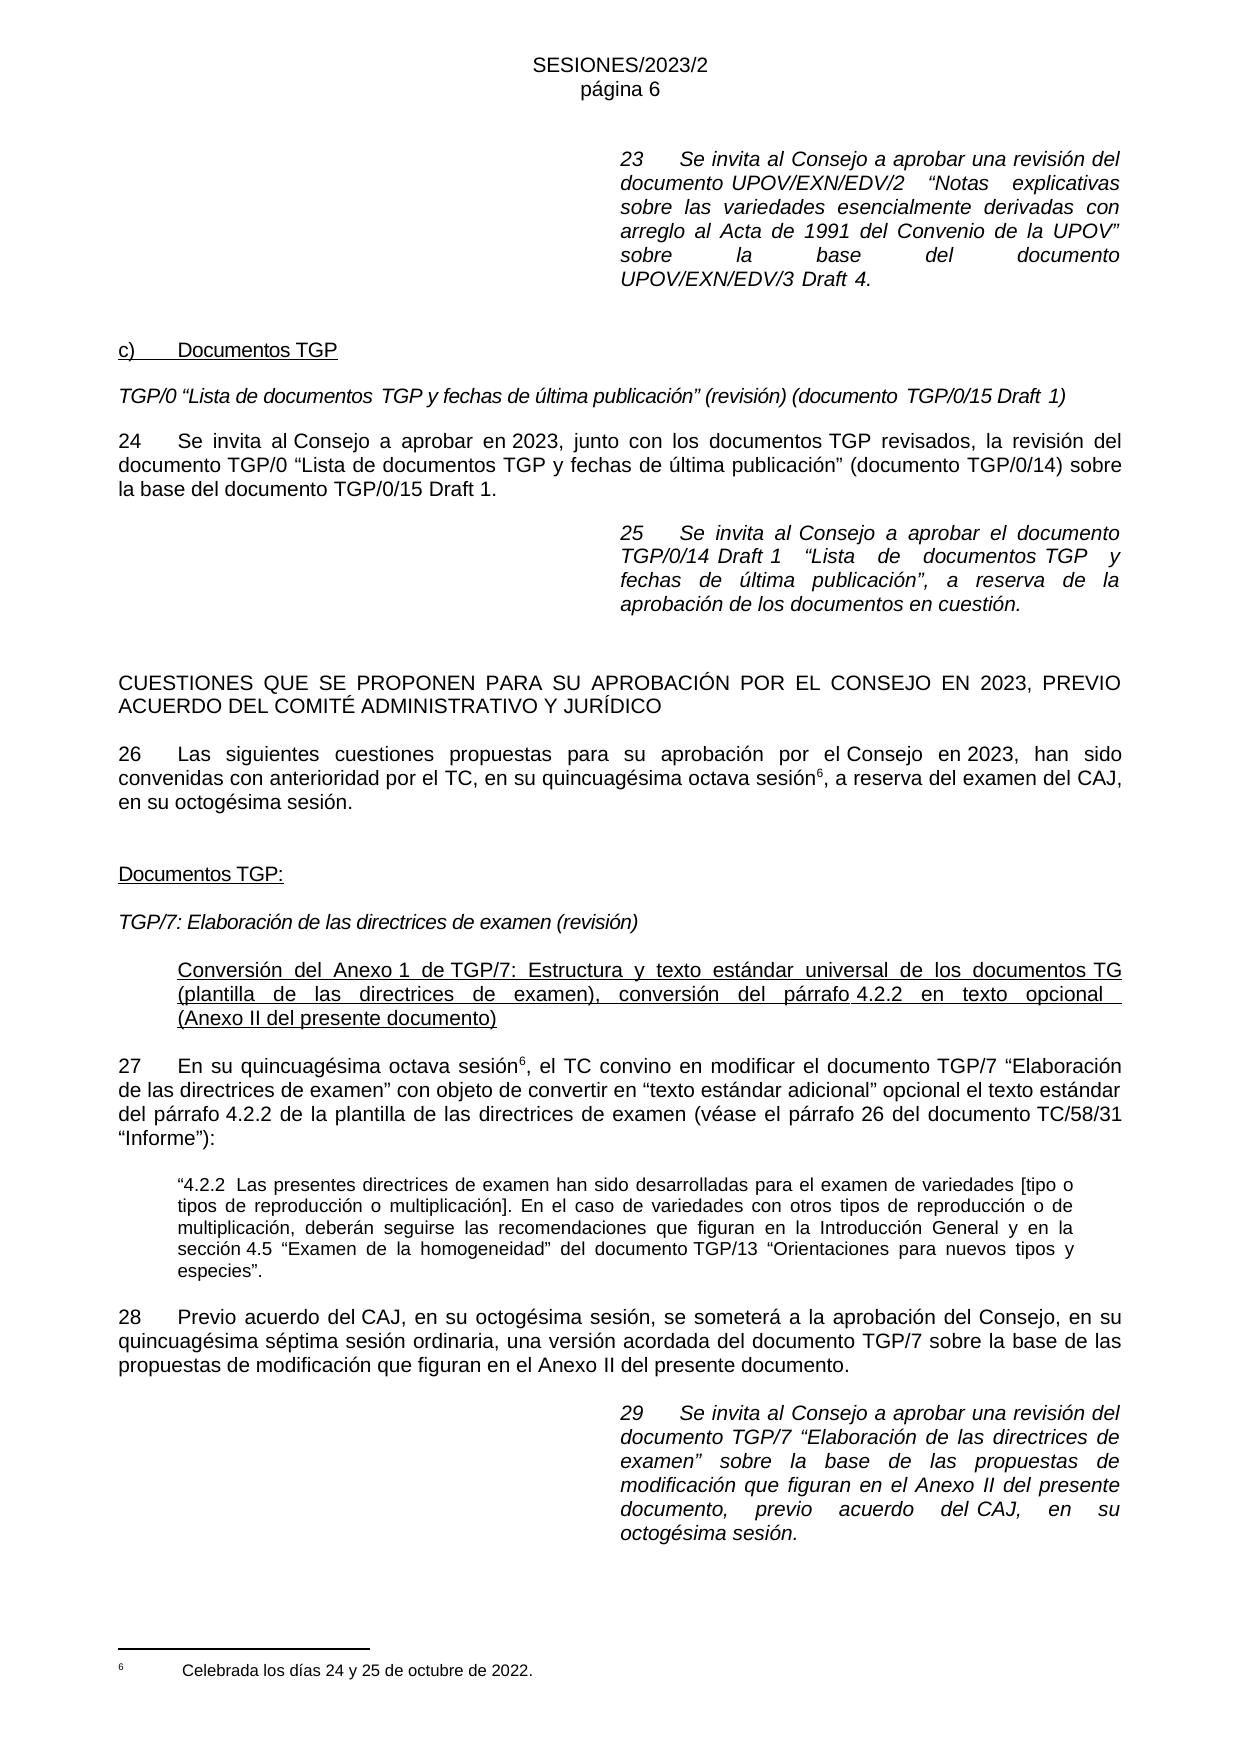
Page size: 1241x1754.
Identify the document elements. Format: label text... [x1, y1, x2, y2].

subtitle Documentos TGP: [118, 862, 1122, 886]
subtitle TGP/0 “Lista de documentos TGP y fechas de última publicación” (revisión) (documento TGP/0/15 Draft 1) [118, 384, 1122, 408]
text “4.2.2 Las presentes directrices de examen han sido desarrolladas para el examen de variedades [tipo o tipos de reproducción o multiplicación]. En el caso de variedades con otros tipos de reproducción o de multiplicación, deberán seguirse las recomendaciones que figuran en la Introducción General y en la sección 4.5 “Examen de la homogeneidad” del documento TGP/13 “Orientaciones para nuevos tipos y especies”. [177, 1173, 1074, 1281]
text Las siguientes cuestiones propuestas para su aprobación por el Consejo en 2023, han sido convenidas con anterioridad por el TC, en su quincuagésima octava sesión, a reserva del examen del CAJ, en su octogésima sesión. [118, 742, 1122, 814]
subtitle Conversión del Anexo 1 de TGP/7: Estructura y texto estándar universal de los documentos TG (plantilla de las directrices de examen), conversión del párrafo 4.2.2 en texto opcional (Anexo II del presente documento) [177, 958, 1122, 979]
text Se invita al Consejo a aprobar una revisión del documento TGP/7 “Elaboración de las directrices de examen” sobre la base de las propuestas de modificación que figuran en el Anexo II del presente documento, previo acuerdo del CAJ, en su octogésima sesión. [620, 1401, 1122, 1545]
text Se invita al Consejo a aprobar en 2023, junto con los documentos TGP revisados, la revisión del documento TGP/0 “Lista de documentos TGP y fechas de última publicación” (documento TGP/0/14) sobre la base del documento TGP/0/15 Draft 1. [118, 429, 1122, 501]
subtitle Conversión del Anexo 1 de TGP/7: Estructura y texto estándar universal de los documentos TG (plantilla de las directrices de examen), conversión del párrafo 4.2.2 en texto opcional (Anexo II del presente documento) [177, 980, 1122, 1003]
text Previo acuerdo del CAJ, en su octogésima sesión, se someterá a la aprobación del Consejo, en su quincuagésima séptima sesión ordinaria, una versión acordada del documento TGP/7 sobre la base de las propuestas de modificación que figuran en el Anexo II del presente documento. [118, 1305, 1122, 1377]
text En su quincuagésima octava sesión6, el TC convino en modificar el documento TGP/7 “Elaboración de las directrices de examen” con objeto de convertir en “texto estándar adicional” opcional el texto estándar del párrafo 4.2.2 de la plantilla de las directrices de examen (véase el párrafo 26 del documento TC/58/31 “Informe”): [118, 1054, 1122, 1149]
subtitle Conversión del Anexo 1 de TGP/7: Estructura y texto estándar universal de los documentos TG (plantilla de las directrices de examen), conversión del párrafo 4.2.2 en texto opcional (Anexo II del presente documento) [177, 1004, 1122, 1030]
text Se invita al Consejo a aprobar una revisión del documento UPOV/EXN/EDV/2 “Notas explicativas sobre las variedades esencialmente derivadas con arreglo al Acta de 1991 del Convenio de la UPOV” sobre la base del documento UPOV/EXN/EDV/3 Draft 4. [620, 147, 1122, 290]
subtitle c) Documentos TGP [118, 338, 1122, 362]
subtitle TGP/7: Elaboración de las directrices de examen (revisión) [118, 910, 1122, 934]
text Se invita al Consejo a aprobar el documento TGP/0/14 Draft 1 “Lista de documentos TGP y fechas de última publicación”, a reserva de la aprobación de los documentos en cuestión. [620, 520, 1122, 616]
subtitle CUESTIONES QUE SE PROPONEN PARA SU APROBACIÓN POR EL CONSEJO EN 2023, PREVIO ACUERDO DEL COMITÉ ADMINISTRATIVO Y JURÍDICO [118, 670, 1122, 718]
